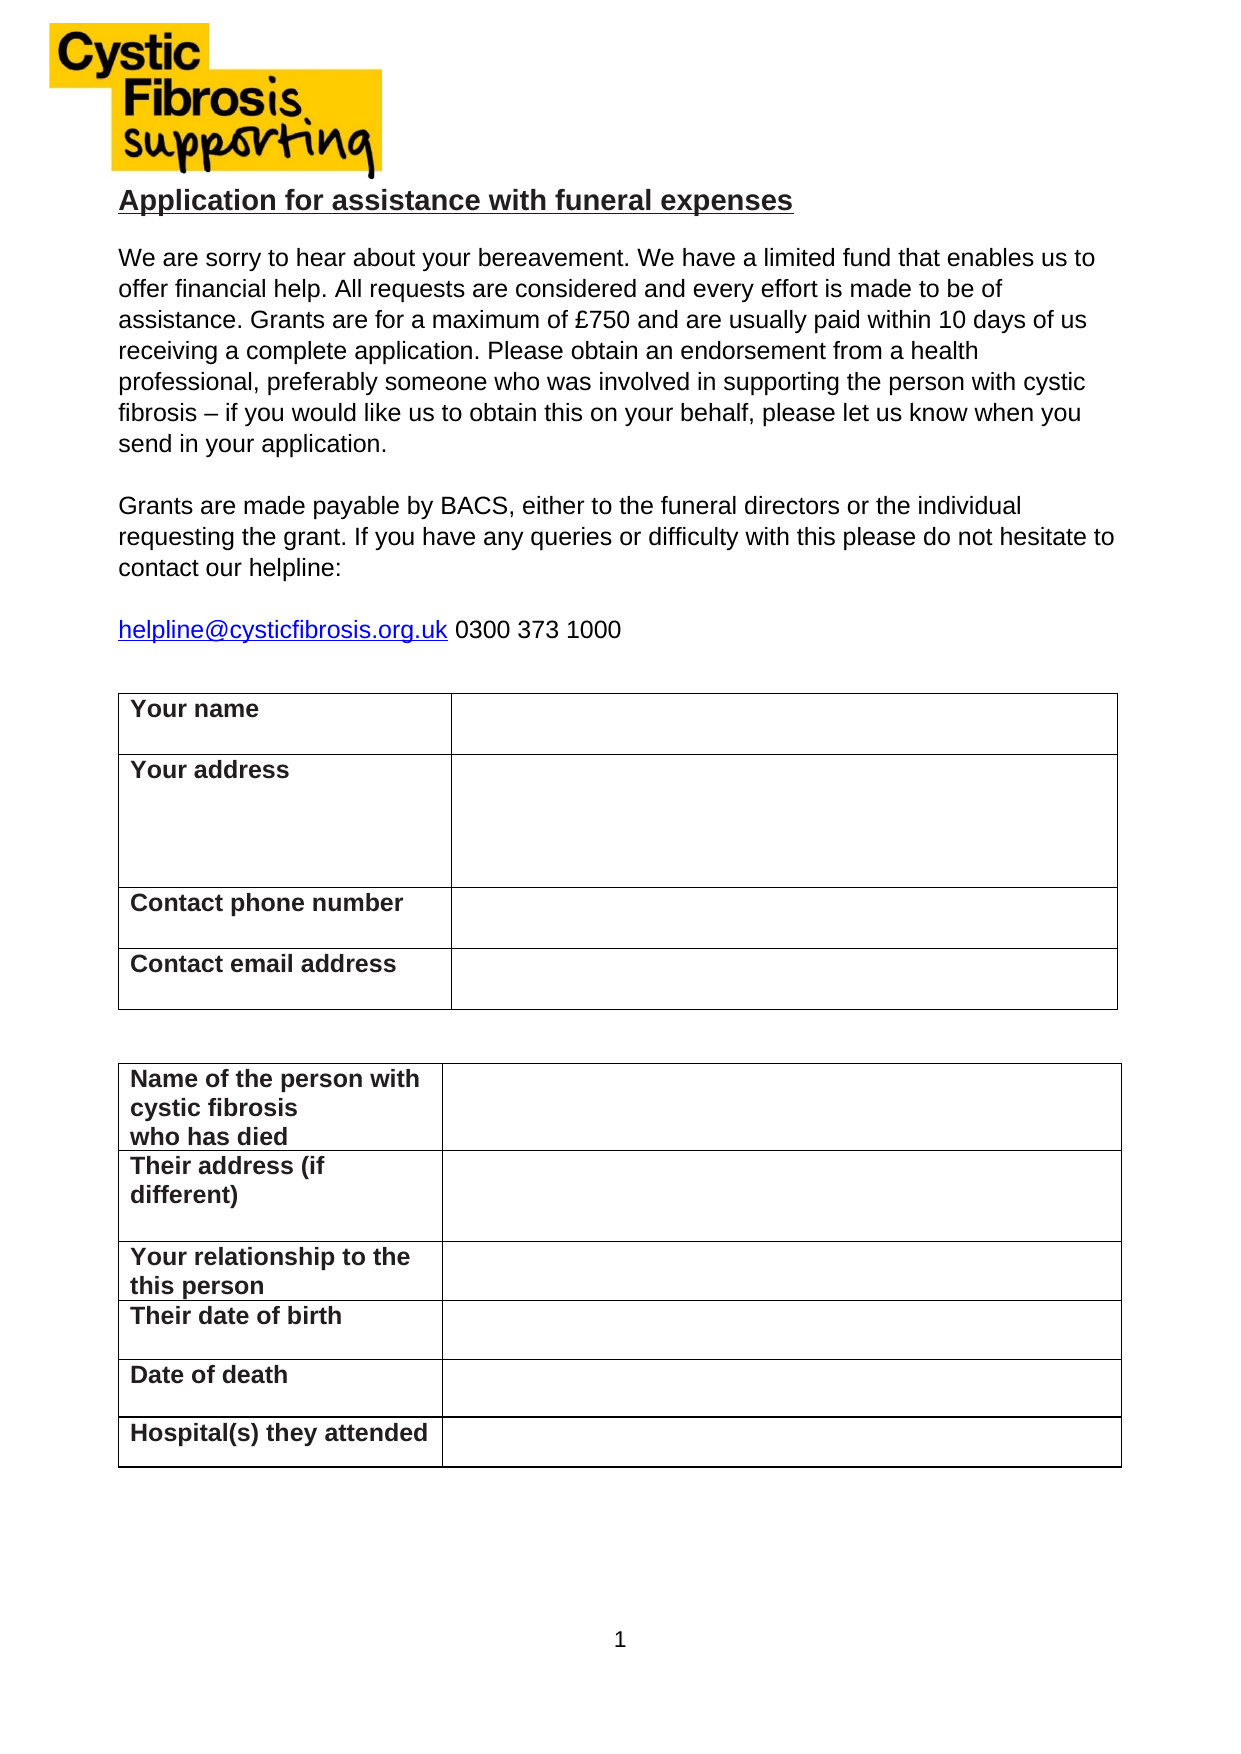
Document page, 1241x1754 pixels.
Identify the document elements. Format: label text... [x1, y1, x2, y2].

text Application for assistance with funeral expenses [118, 118, 1122, 217]
table_cell [452, 755, 1117, 887]
table_header [452, 694, 1117, 754]
text helpline@cysticfibrosis.org.uk 0300 373 1000 [118, 615, 1122, 644]
table_cell [452, 949, 1117, 1009]
table_cell Your relationship to the this person [119, 1242, 442, 1300]
table_header Name of the person with cystic fibrosis who has died [119, 1064, 442, 1150]
table_cell Date of death [119, 1360, 442, 1416]
table_cell Their address (if different) [119, 1151, 442, 1241]
table_cell Contact email address [119, 949, 451, 1009]
table_header [443, 1064, 1121, 1150]
table_cell [443, 1151, 1121, 1241]
text We are sorry to hear about your bereavement. We have a limited fund that enables us to offer financial help. All requests are considered and every effort is made to be of assistance. Grants are for a maximum of £750 and are usually paid within 10 days of us receiving a complete application. Please obtain an endorsement from a health professional, preferably someone who was involved in supporting the person with cystic fibrosis – if you would like us to obtain this on your behalf, please let us know when you send in your application. [118, 243, 1122, 458]
table_cell Contact phone number [119, 888, 451, 948]
table_cell [443, 1418, 1121, 1466]
table_cell Their date of birth [119, 1301, 442, 1359]
table_cell [443, 1242, 1121, 1300]
table_cell [443, 1360, 1121, 1416]
table_cell [452, 888, 1117, 948]
table_cell [443, 1301, 1121, 1359]
table_cell Your address [119, 755, 451, 887]
table_cell Hospital(s) they attended [119, 1418, 442, 1466]
picture [49, 23, 383, 179]
table_header Your name [119, 694, 451, 754]
text Grants are made payable by BACS, either to the funeral directors or the individual requesting the grant. If you have any queries or difficulty with this please do not hesitate to contact our helpline: [118, 491, 1122, 582]
